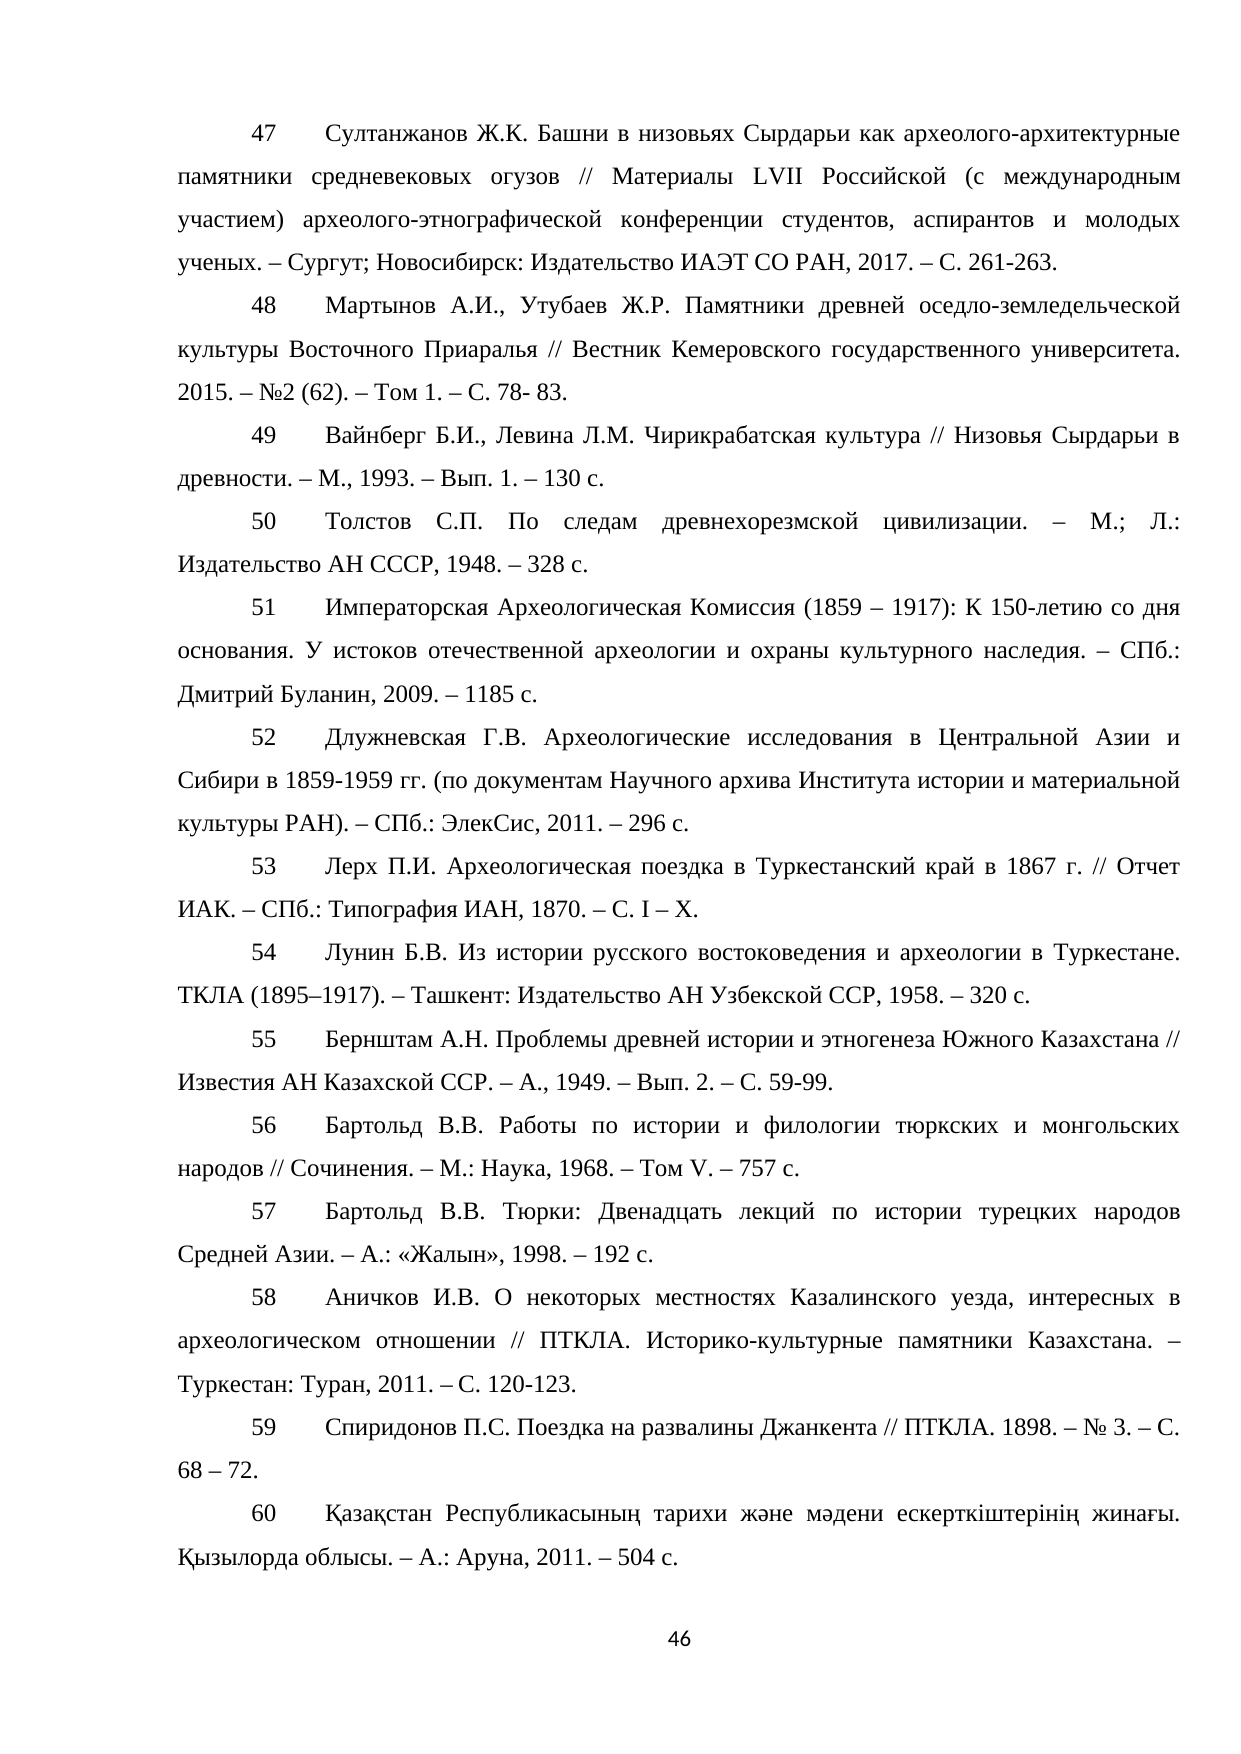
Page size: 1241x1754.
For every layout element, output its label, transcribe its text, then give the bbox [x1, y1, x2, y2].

text 47 Султанжанов Ж.К. Башни в низовьях Сырдарьи как археолого-архитектурные памятники средневековых огузов // Материалы LVII Российской (с международным участием) археолого-этнографической конференции студентов, аспирантов и молодых ученых. – Сургут; Новосибирск: Издательство ИАЭТ СО РАН, 2017. – С. 261-263. [177, 118, 1181, 276]
text 59 Спиридонов П.С. Поездка на развалины Джанкента // ПТКЛА. 1898. – № 3. – С. 68 – 72. [177, 1412, 1181, 1484]
text 49 Вайнберг Б.И., Левина Л.М. Чирикрабатская культура // Низовья Сырдарьи в древности. – М., 1993. – Вып. 1. – 130 с. [177, 420, 1181, 492]
text 53 Лерх П.И. Археологическая поездка в Туркестанский край в 1867 г. // Отчет ИАК. – СПб.: Типография ИАН, 1870. – С. I – X. [177, 851, 1181, 923]
text 54 Лунин Б.В. Из истории русского востоковедения и археологии в Туркестане. ТКЛА (1895–1917). – Ташкент: Издательство АН Узбекской ССР, 1958. – 320 с. [177, 937, 1181, 1009]
text 57 Бартольд В.В. Тюрки: Двенадцать лекций по истории турецких народов Средней Азии. – А.: «Жалын», 1998. – 192 с. [177, 1196, 1181, 1268]
list 58 Аничков И.В. О некоторых местностях Казалинского уезда, интересных в археологическом отношении // ПТКЛА. Историко-культурные памятники Казахстана. – Туркестан: Туран, 2011. – С. 120-123. [177, 1282, 1181, 1398]
text 51 Императорская Археологическая Комиссия (1859 – 1917): К 150-летию со дня основания. У истоков отечественной археологии и охраны культурного наследия. – СПб.: Дмитрий Буланин, 2009. – 1185 с. [177, 592, 1181, 707]
list 60 Қазақстан Республикасының тарихи және мәдени ескерткіштерінің жинағы. Қызылорда облысы. – А.: Аруна, 2011. – 504 с. [177, 1498, 1181, 1570]
text 48 Мартынов А.И., Утубаев Ж.Р. Памятники древней оседло-земледельческой культуры Восточного Приаралья // Вестник Кемеровского государственного университета. 2015. – №2 (62). – Том 1. – С. 78- 83. [177, 291, 1181, 406]
text 52 Длужневская Г.В. Археологические исследования в Центральной Азии и Сибири в 1859-1959 гг. (по документам Научного архива Института истории и материальной культуры РАН). – СПб.: ЭлекСис, 2011. – 296 с. [177, 722, 1181, 837]
list 50 Толстов С.П. По следам древнехорезмской цивилизации. – М.; Л.: Издательство АН СССР, 1948. – 328 с. [177, 506, 1181, 578]
text 55 Бернштам А.Н. Проблемы древней истории и этногенеза Южного Казахстана // Известия АН Казахской ССР. – А., 1949. – Вып. 2. – С. 59-99. [177, 1024, 1181, 1096]
text 56 Бартольд В.В. Работы по истории и филологии тюркских и монгольских народов // Сочинения. – М.: Наука, 1968. – Том V. – 757 с. [177, 1110, 1181, 1182]
